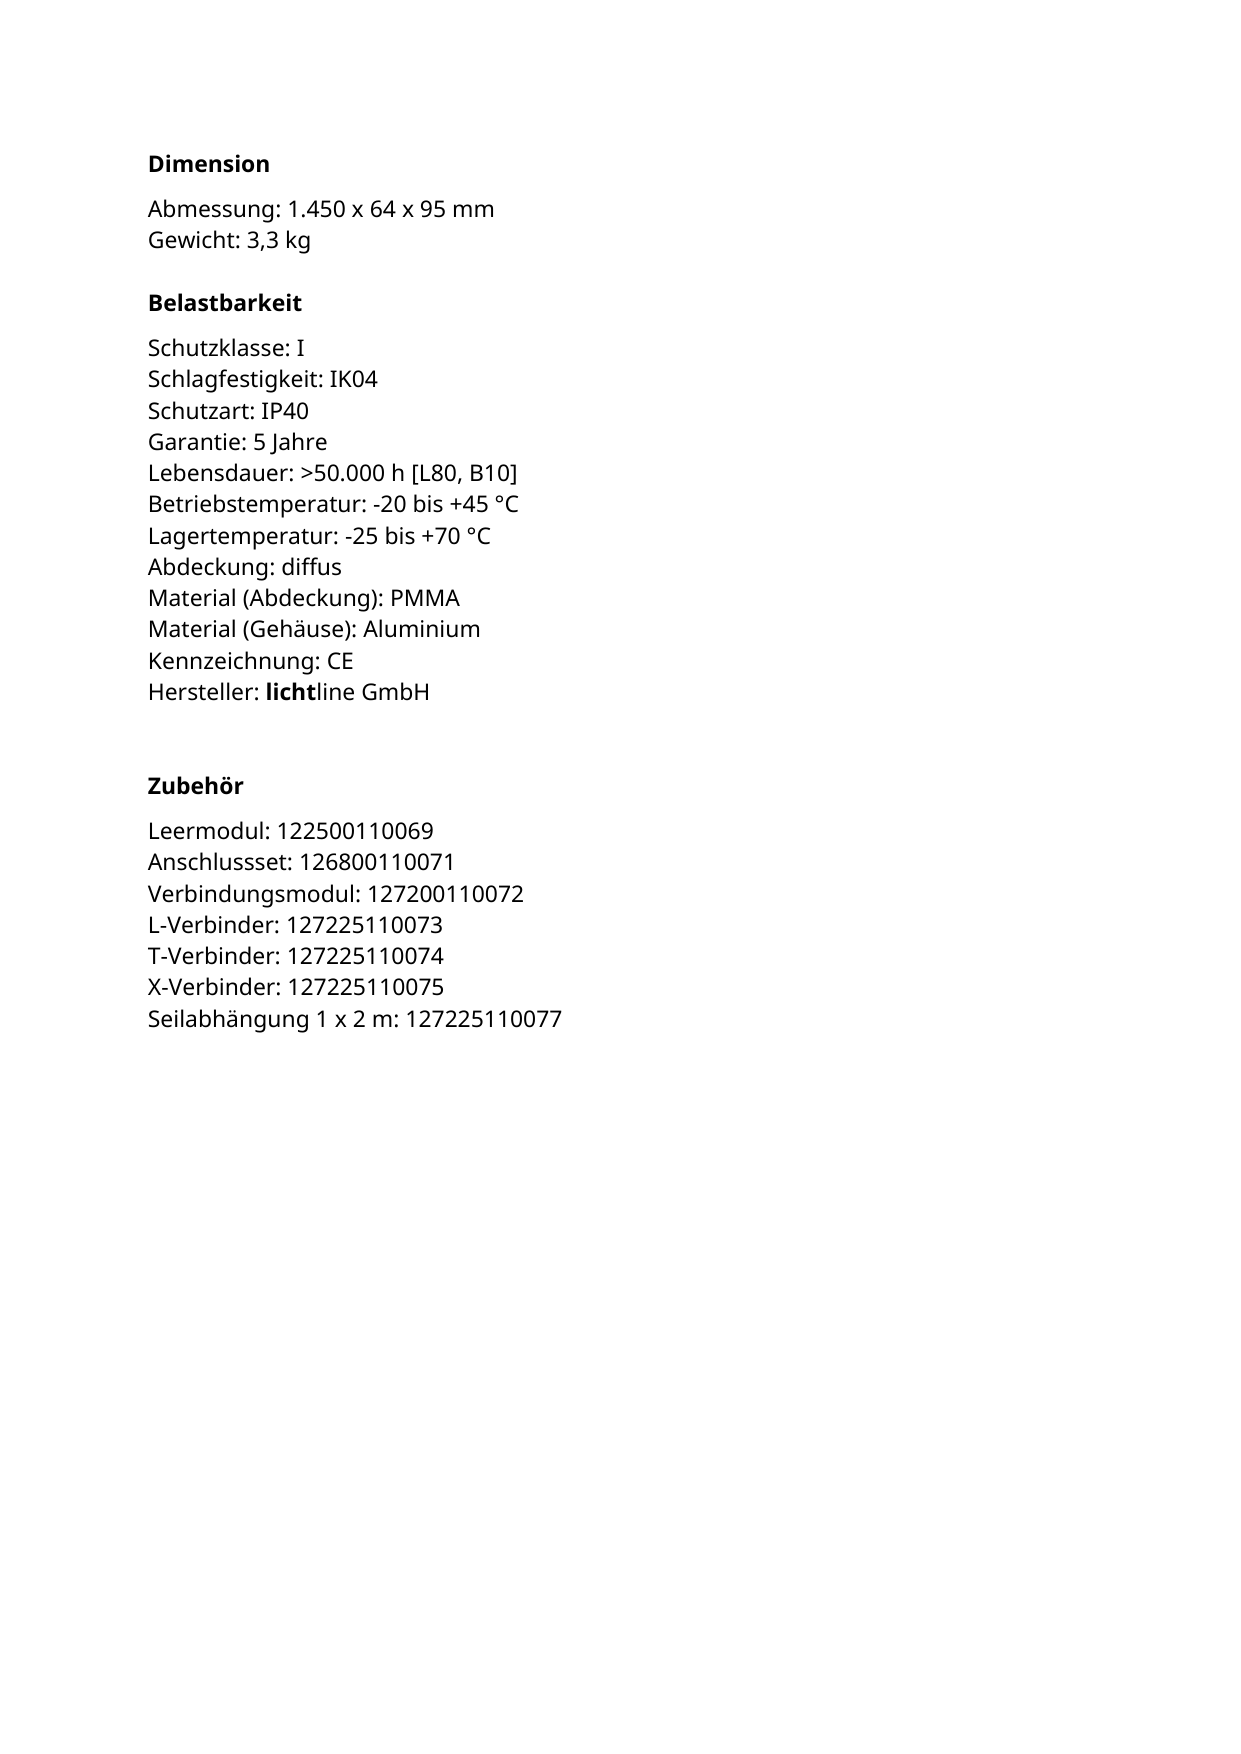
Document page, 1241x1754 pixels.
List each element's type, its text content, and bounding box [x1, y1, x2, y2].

text X-Verbinder: 127225110075 [148, 971, 1093, 1003]
text Abdeckung: diffus [148, 551, 1093, 582]
text Hersteller: lichtline GmbH [148, 676, 1093, 707]
text Belastbarkeit [148, 287, 1093, 318]
text Zubehör [148, 770, 1093, 801]
text Garantie: 5 Jahre [148, 426, 1093, 457]
text Material (Gehäuse): Aluminium [148, 613, 1093, 645]
text Anschlussset: 126800110071 [148, 846, 1093, 878]
text Lebensdauer: >50.000 h [L80, B10] [148, 457, 1093, 488]
text Schlagfestigkeit: IK04 [148, 363, 1093, 395]
text Schutzart: IP40 [148, 395, 1093, 426]
text Material (Abdeckung): PMMA [148, 582, 1093, 613]
text Schutzklasse: I [148, 332, 1093, 363]
text L-Verbinder: 127225110073 [148, 909, 1093, 940]
text T-Verbinder: 127225110074 [148, 940, 1093, 971]
text Lagertemperatur: -25 bis +70 °C [148, 520, 1093, 551]
text Betriebstemperatur: -20 bis +45 °C [148, 488, 1093, 520]
text Seilabhängung 1 x 2 m: 127225110077 [148, 1003, 1093, 1034]
text Abmessung: 1.450 x 64 x 95 mm [148, 193, 1093, 224]
text Leermodul: 122500110069 [148, 815, 1093, 846]
text Gewicht: 3,3 kg [148, 224, 1093, 256]
text Dimension [148, 148, 1093, 179]
text Verbindungsmodul: 127200110072 [148, 878, 1093, 909]
text Kennzeichnung: CE [148, 645, 1093, 676]
